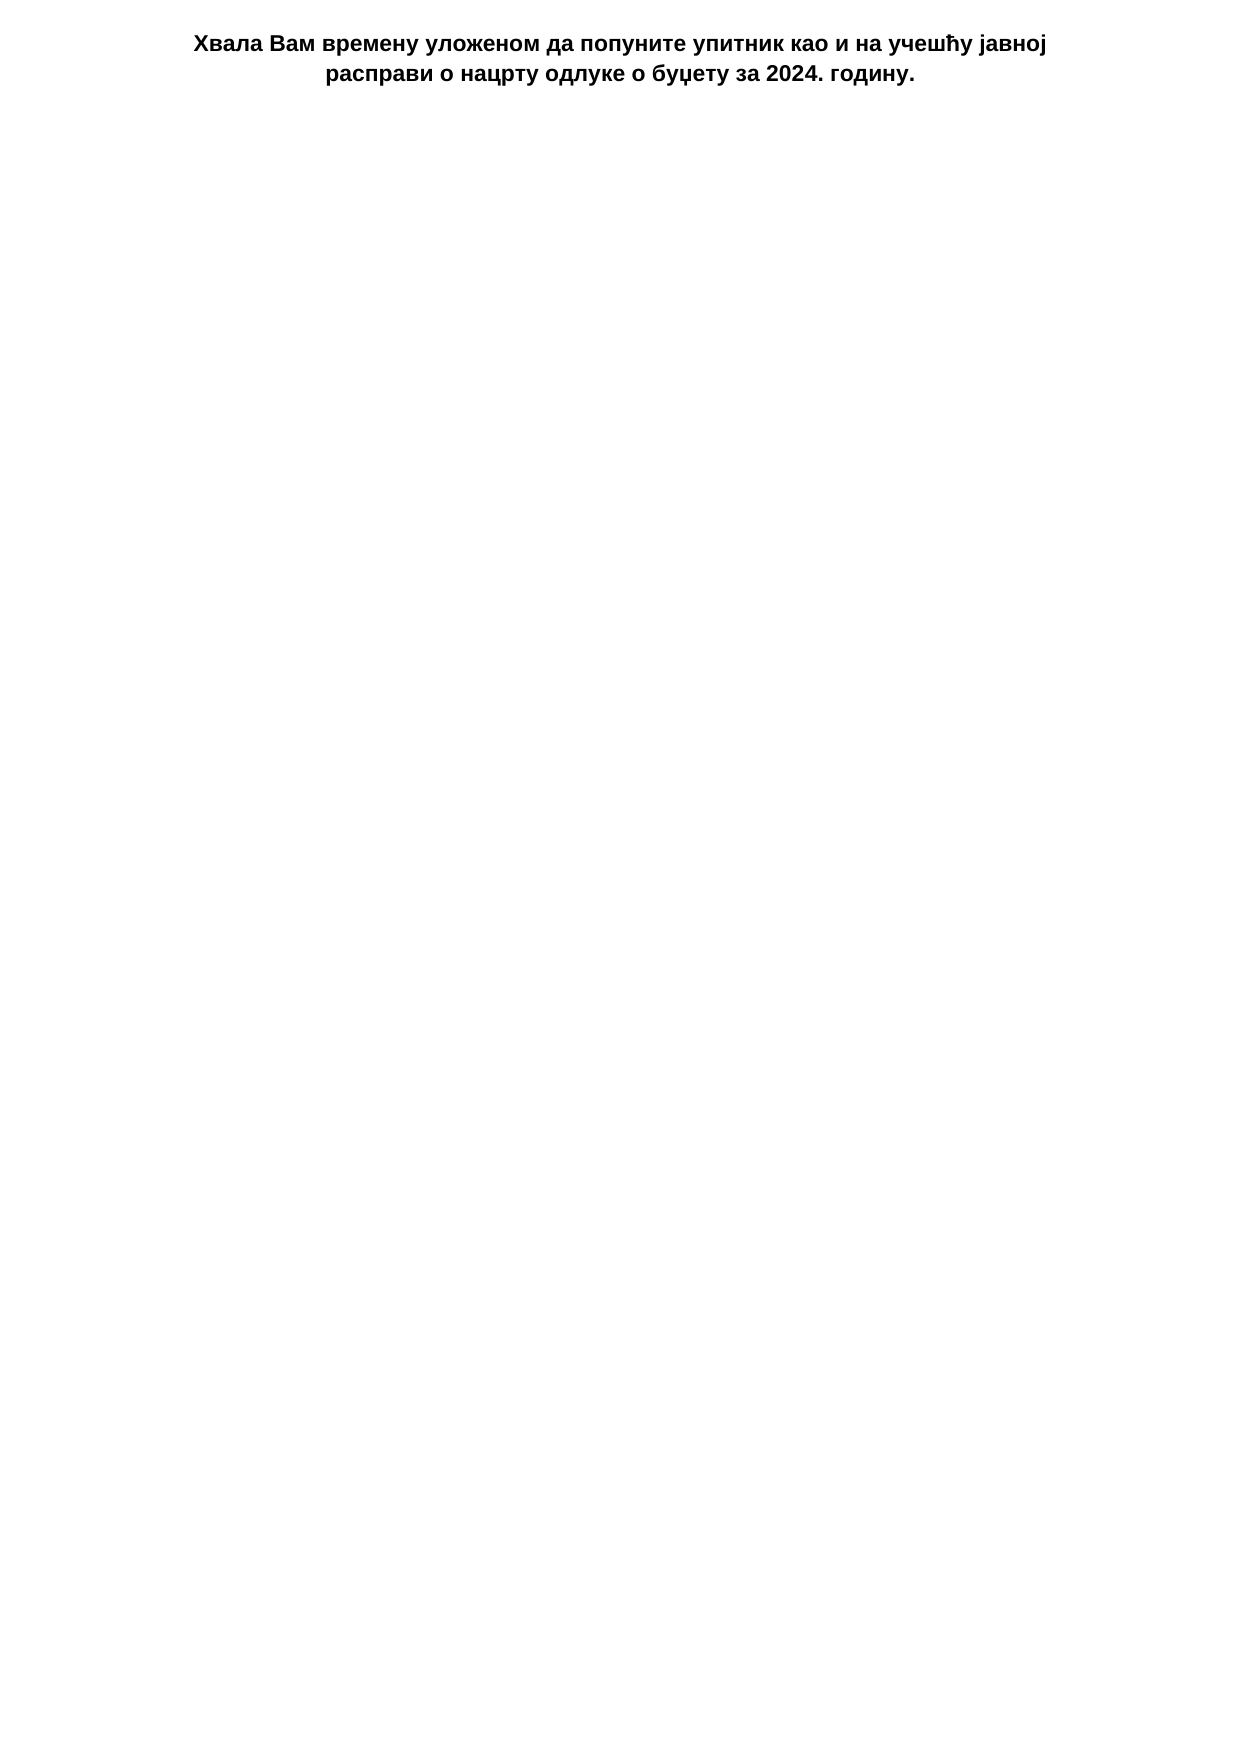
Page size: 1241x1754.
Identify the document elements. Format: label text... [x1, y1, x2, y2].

text Хвала Вам времену уложеном да попуните упитник као и на учешћу јавној расправи о нацрту одлуке о буџету за 2024. годину. [148, 29, 1093, 86]
